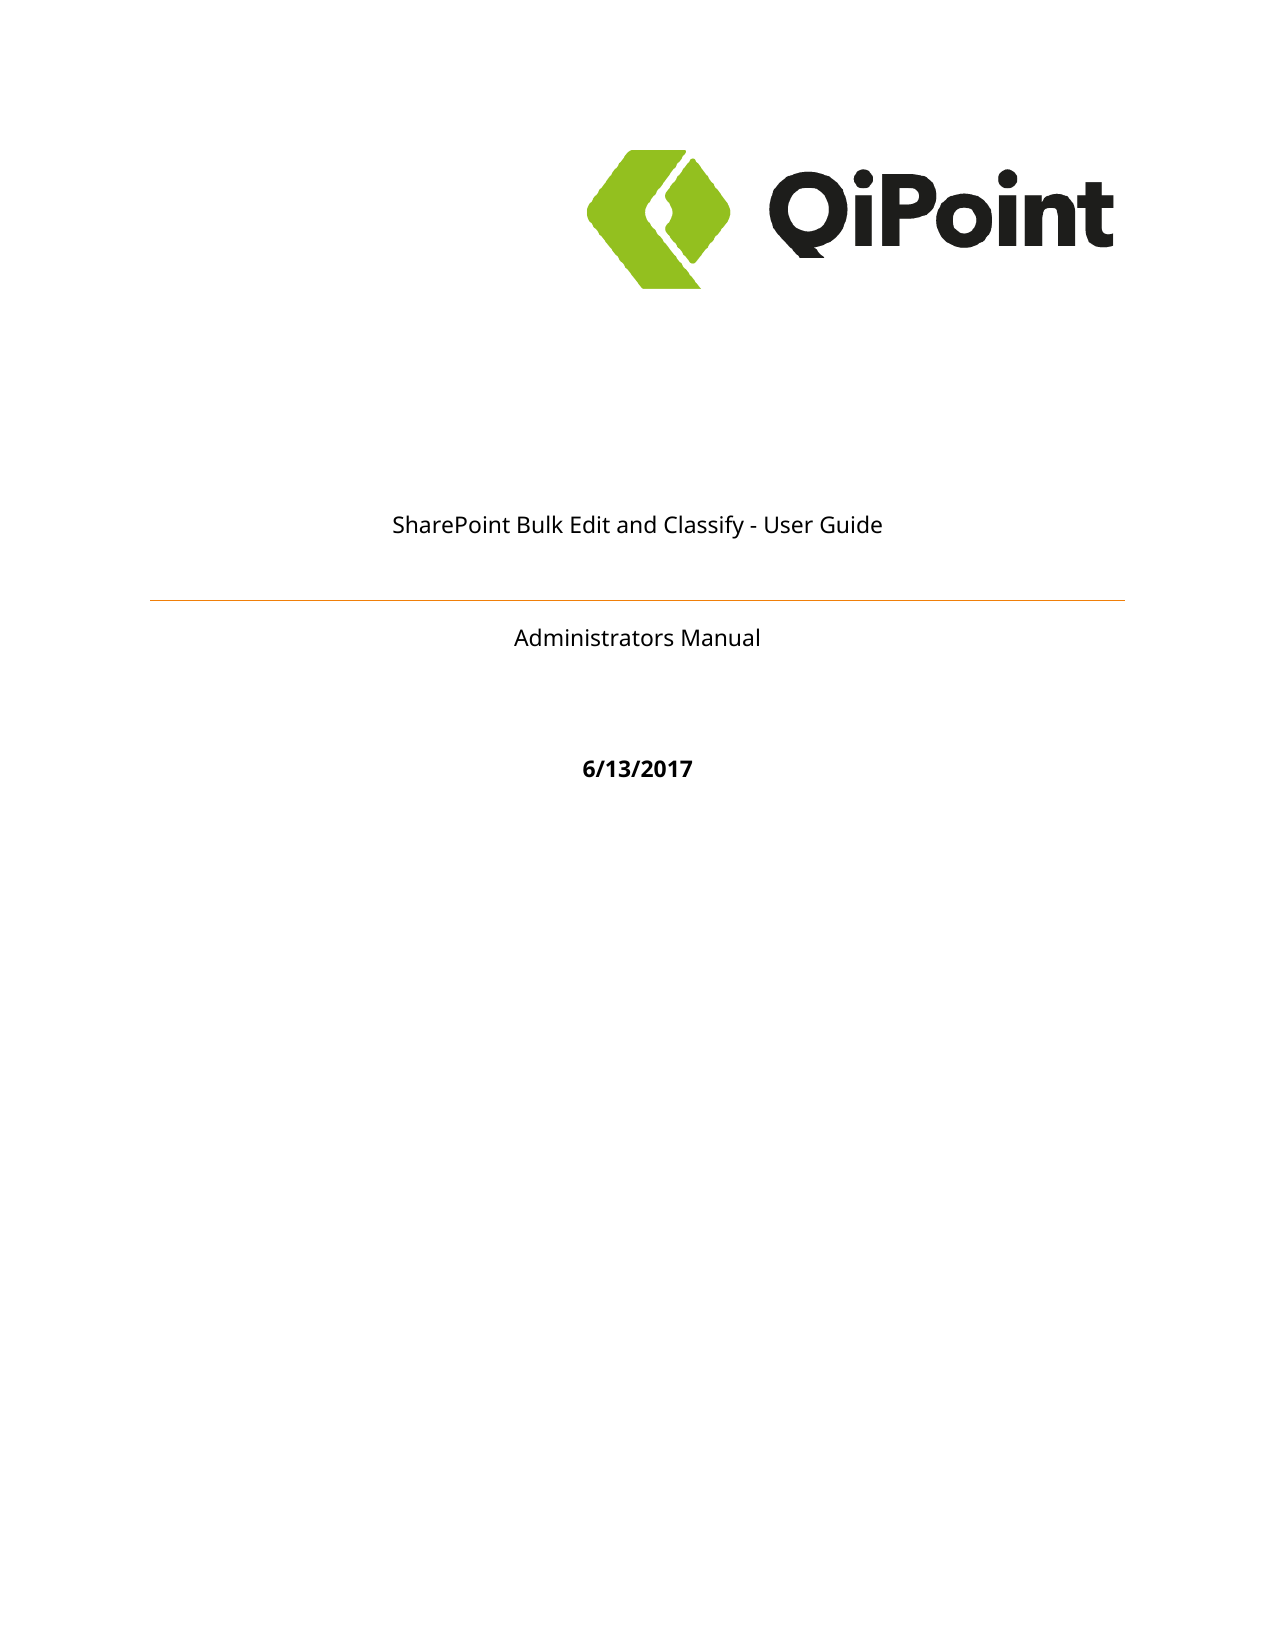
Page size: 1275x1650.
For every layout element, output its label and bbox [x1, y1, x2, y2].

picture [586, 150, 1114, 289]
